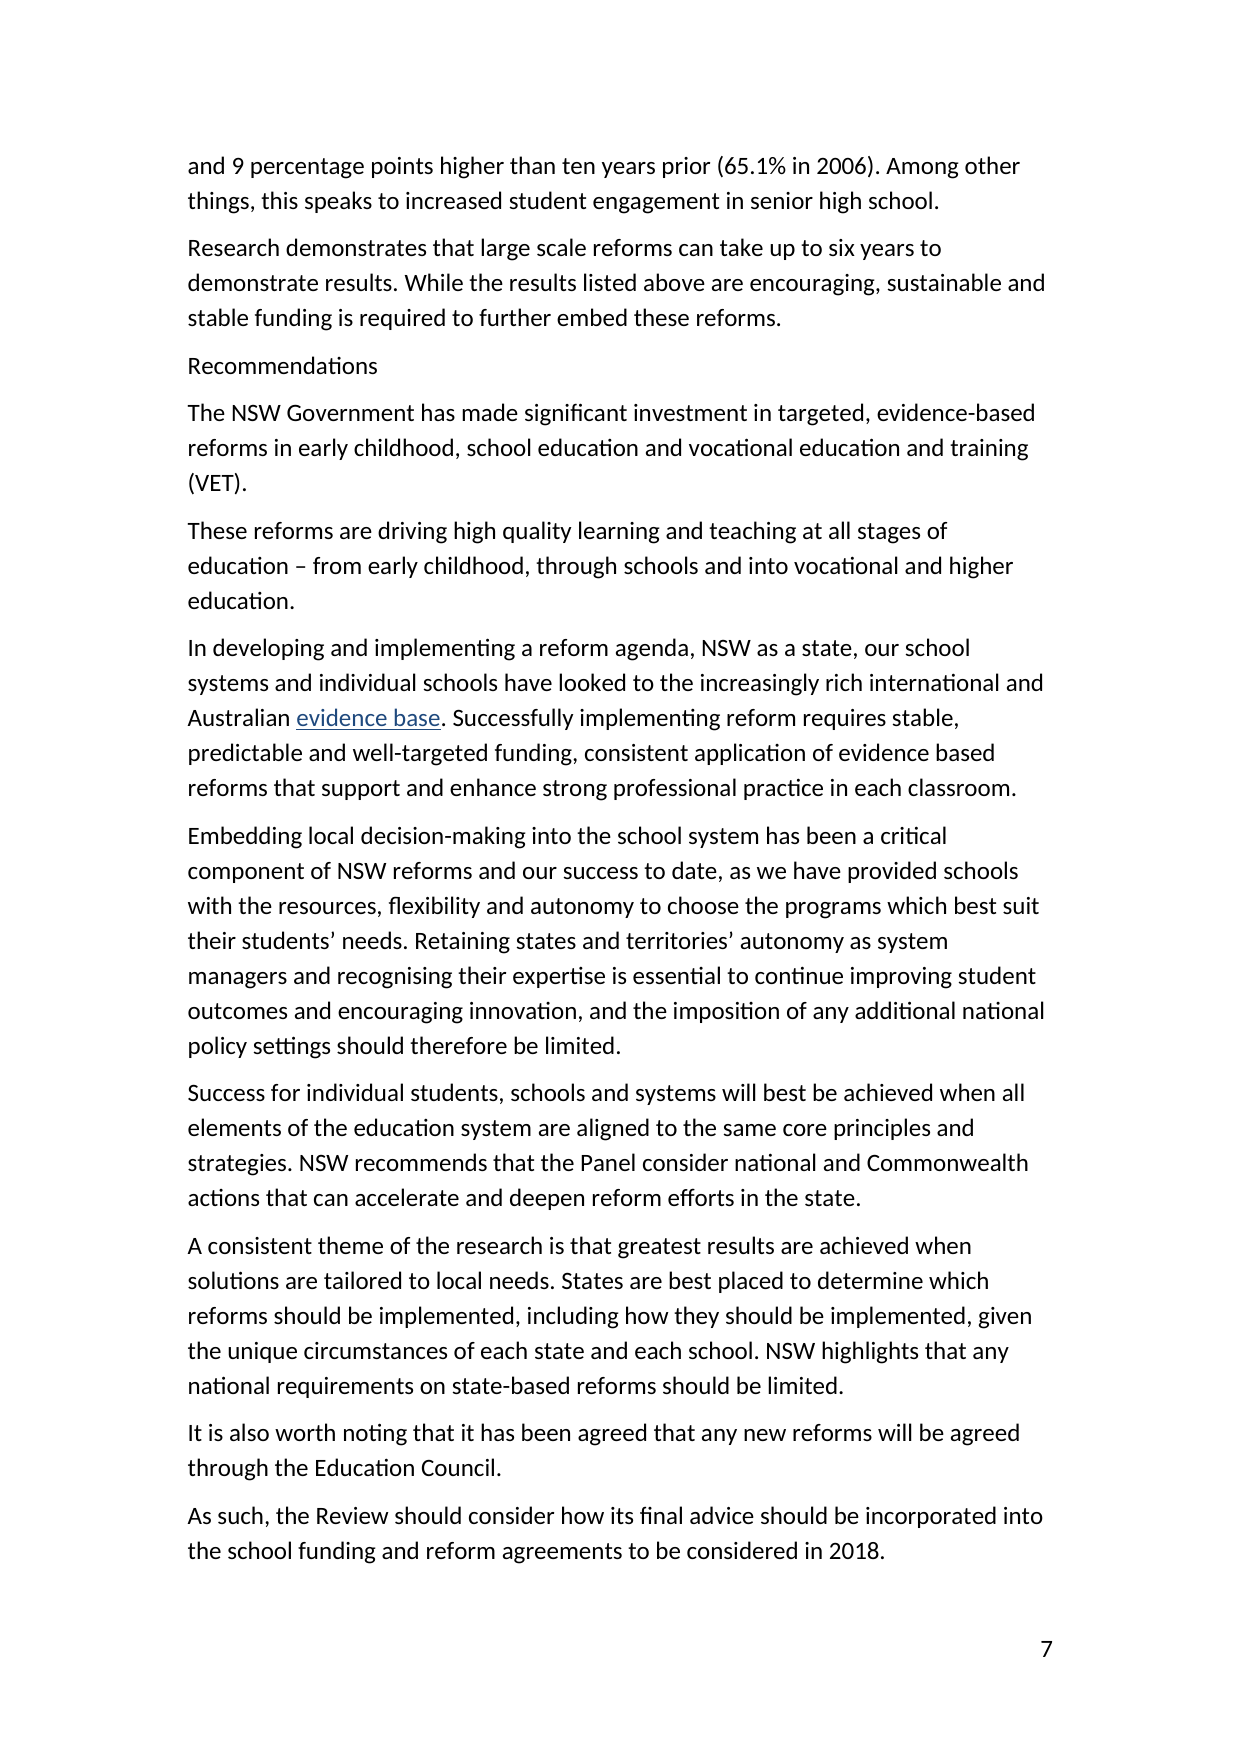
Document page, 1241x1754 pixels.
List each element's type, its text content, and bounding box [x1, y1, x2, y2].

text Success for individual students, schools and systems will best be achieved when all elements of the education system are aligned to the same core principles and strategies. NSW recommends that the Panel consider national and Commonwealth actions that can accelerate and deepen reform efforts in the state. [187, 1077, 1053, 1213]
text These reforms are driving high quality learning and teaching at all stages of education – from early childhood, through schools and into vocational and higher education. [187, 515, 1053, 616]
text Embedding local decision-making into the school system has been a critical component of NSW reforms and our success to date, as we have provided schools with the resources, flexibility and autonomy to choose the programs which best suit their students’ needs. Retaining states and territories’ autonomy as system managers and recognising their expertise is essential to continue improving student outcomes and encouraging innovation, and the imposition of any additional national policy settings should therefore be limited. [187, 820, 1053, 1061]
text Research demonstrates that large scale reforms can take up to six years to demonstrate results. While the results listed above are encouraging, sustainable and stable funding is required to further embed these reforms. [187, 232, 1053, 333]
text In developing and implementing a reform agenda, NSW as a state, our school systems and individual schools have looked to the increasingly rich international and Australian evidence base. Successfully implementing reform requires stable, predictable and well-targeted funding, consistent application of evidence based reforms that support and enhance strong professional practice in each classroom. [187, 632, 1053, 803]
text Recommendations [187, 350, 1053, 381]
text As such, the Review should consider how its final advice should be incorporated into the school funding and reform agreements to be considered in 2018. [187, 1500, 1053, 1566]
text A consistent theme of the research is that greatest results are achieved when solutions are tailored to local needs. States are best placed to determine which reforms should be implemented, including how they should be implemented, given the unique circumstances of each state and each school. NSW highlights that any national requirements on state-based reforms should be limited. [187, 1230, 1053, 1401]
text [187, 150, 1053, 216]
text The NSW Government has made significant investment in targeted, evidence-based reforms in early childhood, school education and vocational education and training (VET). [187, 397, 1053, 498]
text It is also worth noting that it has been agreed that any new reforms will be agreed through the Education Council. [187, 1417, 1053, 1483]
